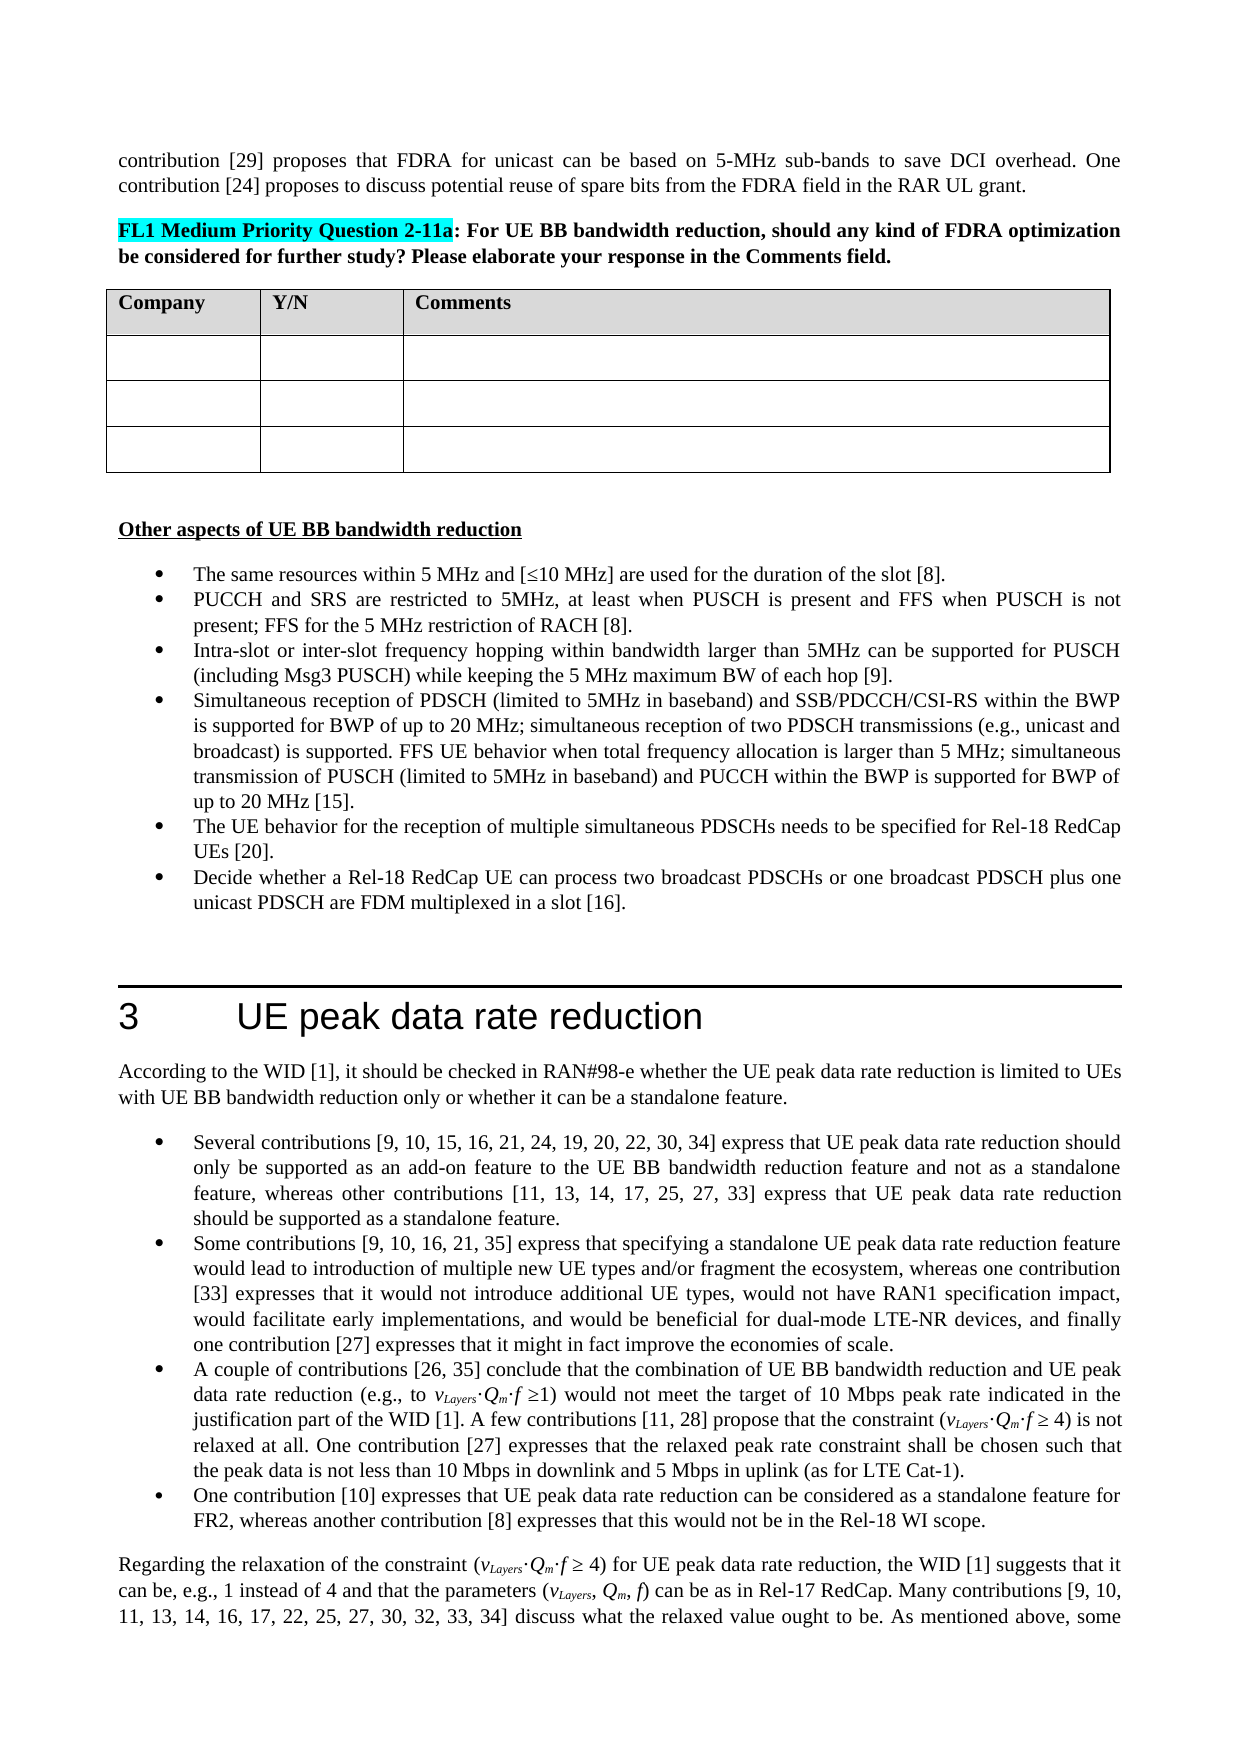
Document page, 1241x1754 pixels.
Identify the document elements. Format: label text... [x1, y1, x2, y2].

table_header Comments [404, 290, 1109, 334]
text According to the WID [1], it should be checked in RAN#98-e whether the UE peak data rate reduction is limited to UEs with UE BB bandwidth reduction only or whether it can be a standalone feature. [118, 1059, 1122, 1109]
table_cell [404, 427, 1109, 472]
text FL1 Medium Priority Question 2-11a: For UE BB bandwidth reduction, should any kind of FDRA optimization be considered for further study? Please elaborate your response in the Comments field. [118, 218, 1122, 268]
table_cell [261, 336, 403, 380]
list Intra-slot or inter-slot frequency hopping within bandwidth larger than 5MHz can be supported for PUSCH (including Msg3 PUSCH) while keeping the 5 MHz maximum BW of each hop [9]. [156, 638, 1122, 687]
list One contribution [10] expresses that UE peak data rate reduction can be considered as a standalone feature for FR2, whereas another contribution [8] expresses that this would not be in the Rel-18 WI scope. [156, 1483, 1122, 1532]
table_cell [404, 336, 1109, 380]
table_cell [107, 381, 260, 426]
table_cell [107, 336, 260, 380]
table_cell [261, 427, 403, 472]
list Some contributions [9, 10, 16, 21, 35] express that specifying a standalone UE peak data rate reduction feature would lead to introduction of multiple new UE types and/or fragment the ecosystem, whereas one contribution [33] expresses that it would not introduce additional UE types, would not have RAN1 specification impact, would facilitate early implementations, and would be beneficial for dual-mode LTE-NR devices, and finally one contribution [27] expresses that it might in fact improve the economies of scale. [156, 1231, 1122, 1356]
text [118, 147, 1122, 197]
list A couple of contributions [26, 35] conclude that the combination of UE BB bandwidth reduction and UE peak data rate reduction (e.g., to vLayers·Qm·f ≥1) would not meet the target of 10 Mbps peak rate indicated in the justification part of the WID [1]. A few contributions [11, 28] propose that the constraint (vLayers·Qm·f ≥ 4) is not relaxed at all. One contribution [27] expresses that the relaxed peak rate constraint shall be chosen such that the peak data is not less than 10 Mbps in downlink and 5 Mbps in uplink (as for LTE Cat-1). [156, 1357, 1122, 1482]
list PUCCH and SRS are restricted to 5MHz, at least when PUSCH is present and FFS when PUSCH is not present; FFS for the 5 MHz restriction of RACH [8]. [156, 587, 1122, 637]
list Decide whether a Rel-18 RedCap UE can process two broadcast PDSCHs or one broadcast PDSCH plus one unicast PDSCH are FDM multiplexed in a slot [16]. [156, 864, 1122, 914]
text Other aspects of UE BB bandwidth reduction [118, 517, 1122, 541]
table_cell [261, 381, 403, 426]
table_cell [404, 381, 1109, 426]
list Several contributions [9, 10, 15, 16, 21, 24, 19, 20, 22, 30, 34] express that UE peak data rate reduction should only be supported as an add-on feature to the UE BB bandwidth reduction feature and not as a standalone feature, whereas other contributions [11, 13, 14, 17, 25, 27, 33] express that UE peak data rate reduction should be supported as a standalone feature. [156, 1130, 1122, 1230]
list Simultaneous reception of PDSCH (limited to 5MHz in baseband) and SSB/PDCCH/CSI-RS within the BWP is supported for BWP of up to 20 MHz; simultaneous reception of two PDSCH transmissions (e.g., unicast and broadcast) is supported. FFS UE behavior when total frequency allocation is larger than 5 MHz; simultaneous transmission of PUSCH (limited to 5MHz in baseband) and PUCCH within the BWP is supported for BWP of up to 20 MHz [15]. [156, 688, 1122, 813]
table_header Y/N [261, 290, 403, 334]
table_header Company [107, 290, 260, 334]
table_cell [107, 427, 260, 472]
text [118, 1552, 1122, 1628]
list The UE behavior for the reception of multiple simultaneous PDSCHs needs to be specified for Rel-18 RedCap UEs [20]. [156, 814, 1122, 863]
list The same resources within 5 MHz and [≤10 MHz] are used for the duration of the slot [8]. [156, 562, 1122, 586]
subtitle 3 UE peak data rate reduction [118, 988, 1122, 1037]
